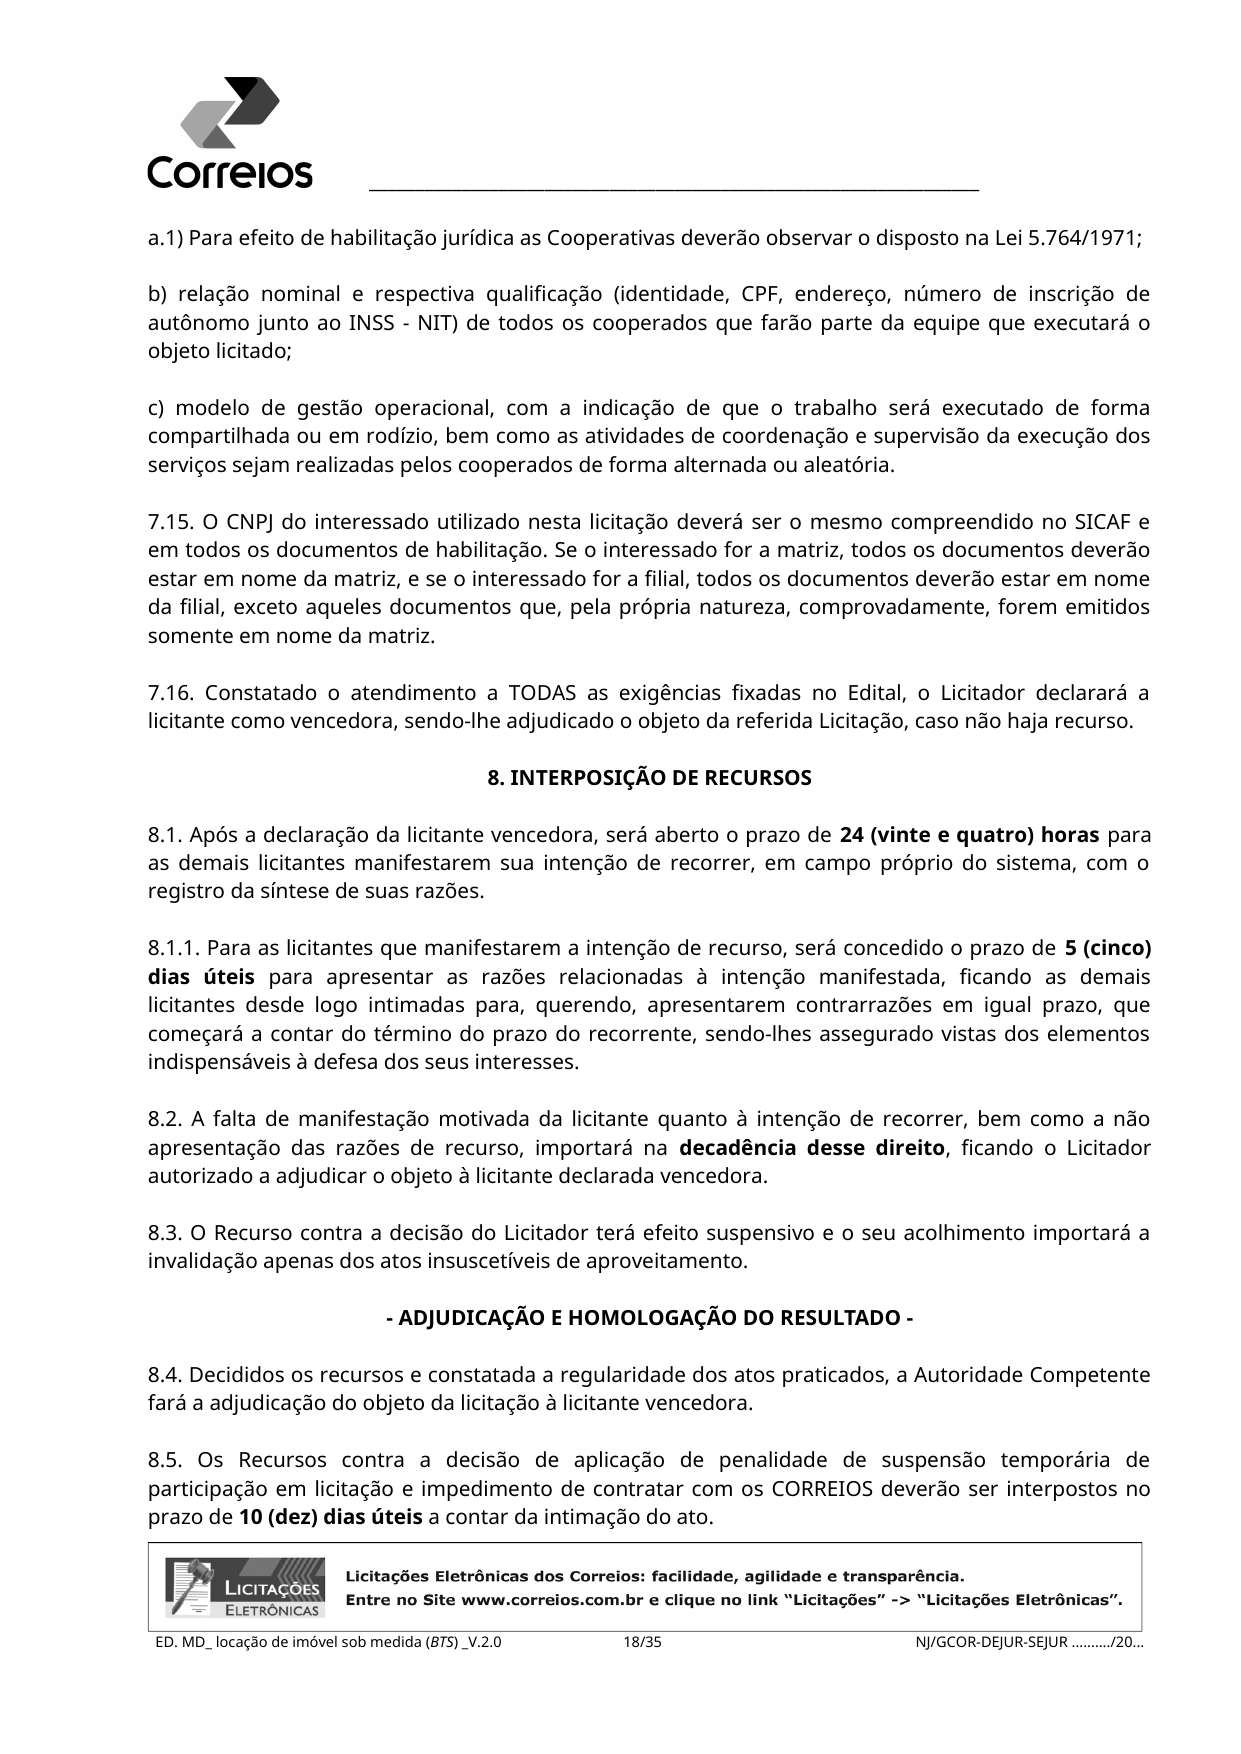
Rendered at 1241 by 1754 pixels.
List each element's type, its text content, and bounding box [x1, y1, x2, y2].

picture [147, 1542, 1143, 1632]
text b) relação nominal e respectiva qualificação (identidade, CPF, endereço, número de inscrição de autônomo junto ao INSS - NIT) de todos os cooperados que farão parte da equipe que executará o objeto licitado; [148, 279, 1152, 365]
text 8.2. A falta de manifestação motivada da licitante quanto à intenção de recorrer, bem como a não apresentação das razões de recurso, importará na decadência desse direito, ficando o Licitador autorizado a adjudicar o objeto à licitante declarada vencedora. [148, 1104, 1152, 1189]
text 8.3. O Recurso contra a decisão do Licitador terá efeito suspensivo e o seu acolhimento importará a invalidação apenas dos atos insuscetíveis de aproveitamento. [148, 1218, 1152, 1275]
text 8. INTERPOSIÇÃO DE RECURSOS [148, 763, 1152, 791]
text c) modelo de gestão operacional, com a indicação de que o trabalho será executado de forma compartilhada ou em rodízio, bem como as atividades de coordenação e supervisão da execução dos serviços sejam realizadas pelos cooperados de forma alternada ou aleatória. [148, 393, 1152, 478]
text 8.1.1. Para as licitantes que manifestarem a intenção de recurso, será concedido o prazo de 5 (cinco) dias úteis para apresentar as razões relacionadas à intenção manifestada, ficando as demais licitantes desde logo intimadas para, querendo, apresentarem contrarrazões em igual prazo, que começará a contar do término do prazo do recorrente, sendo-lhes assegurado vistas dos elementos indispensáveis à defesa dos seus interesses. [148, 933, 1152, 1076]
text a.1) Para efeito de habilitação jurídica as Cooperativas deverão observar o disposto na Lei 5.764/1971; [148, 223, 1152, 251]
text 7.15. O CNPJ do interessado utilizado nesta licitação deverá ser o mesmo compreendido no SICAF e em todos os documentos de habilitação. Se o interessado for a matriz, todos os documentos deverão estar em nome da matriz, e se o interessado for a filial, todos os documentos deverão estar em nome da filial, exceto aqueles documentos que, pela própria natureza, comprovadamente, forem emitidos somente em nome da matriz. [148, 507, 1152, 649]
text 8.5. Os Recursos contra a decisão de aplicação de penalidade de suspensão temporária de participação em licitação e impedimento de contratar com os CORREIOS deverão ser interpostos no prazo de 10 (dez) dias úteis a contar da intimação do ato. [148, 1445, 1152, 1531]
text 8.1. Após a declaração da licitante vencedora, será aberto o prazo de 24 (vinte e quatro) horas para as demais licitantes manifestarem sua intenção de recorrer, em campo próprio do sistema, com o registro da síntese de suas razões. [148, 820, 1152, 905]
text 7.16. Constatado o atendimento a TODAS as exigências fixadas no Edital, o Licitador declarará a licitante como vencedora, sendo-lhe adjudicado o objeto da referida Licitação, caso não haja recurso. [148, 678, 1152, 734]
list - ADJUDICAÇÃO E HOMOLOGAÇÃO DO RESULTADO - [148, 1303, 1152, 1332]
text 8.4. Decididos os recursos e constatada a regularidade dos atos praticados, a Autoridade Competente fará a adjudicação do objeto da licitação à licitante vencedora. [148, 1360, 1152, 1417]
picture [147, 77, 313, 188]
